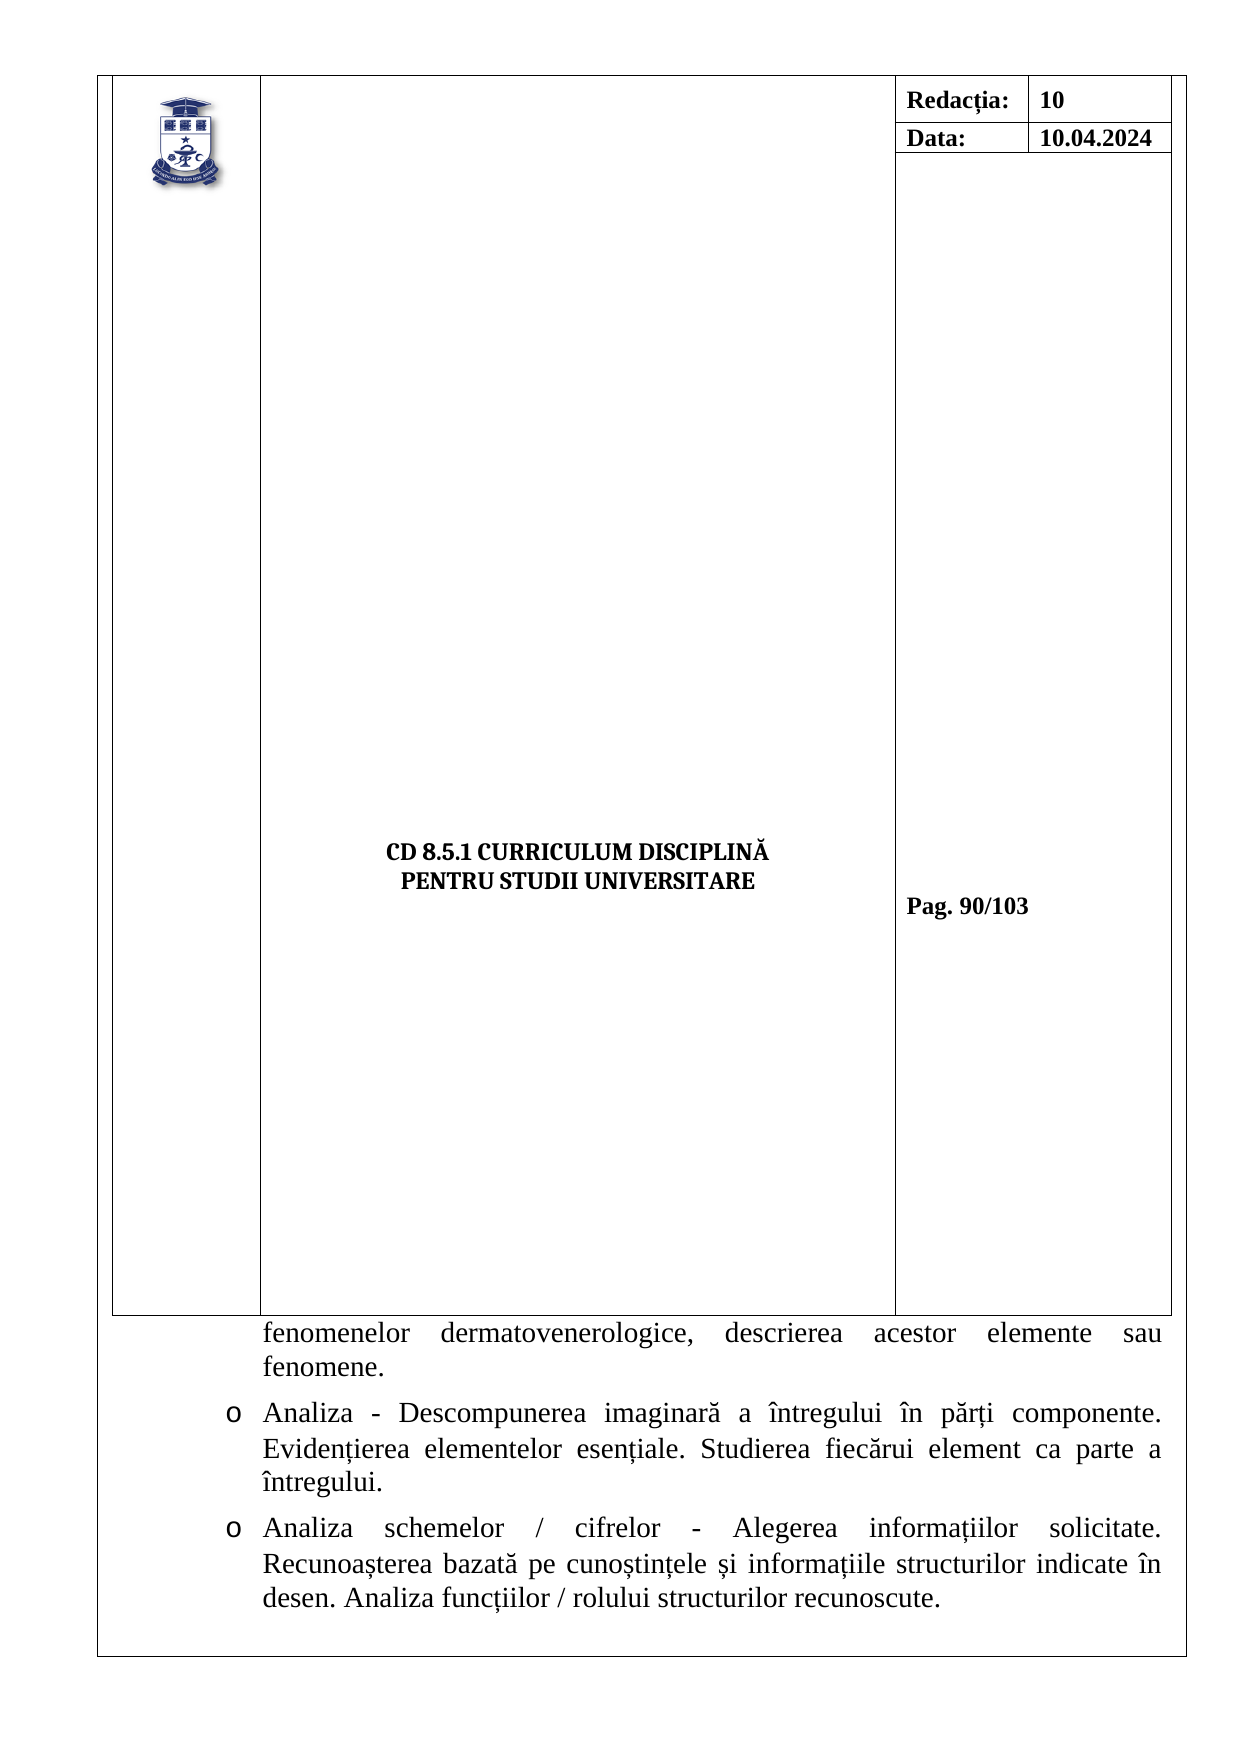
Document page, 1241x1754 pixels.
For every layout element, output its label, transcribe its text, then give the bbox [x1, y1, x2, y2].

list Analiza - Descompunerea imaginară a întregului în părți componente. Evidențierea elementelor esențiale. Studierea fiecărui element ca parte a întregului. [225, 1395, 1162, 1498]
picture [144, 91, 232, 197]
list Analiza schemelor / cifrelor - Alegerea informațiilor solicitate. Recunoașterea bazată pe cunoștințele și informațiile structurilor indicate în desen. Analiza funcțiilor / rolului structurilor recunoscute. [225, 1510, 1162, 1613]
list Observație - Identificarea elementelor caracteristice ale structurilor sau fenomenelor dermatovenerologice, descrierea acestor elemente sau fenomene. [225, 1316, 1162, 1382]
